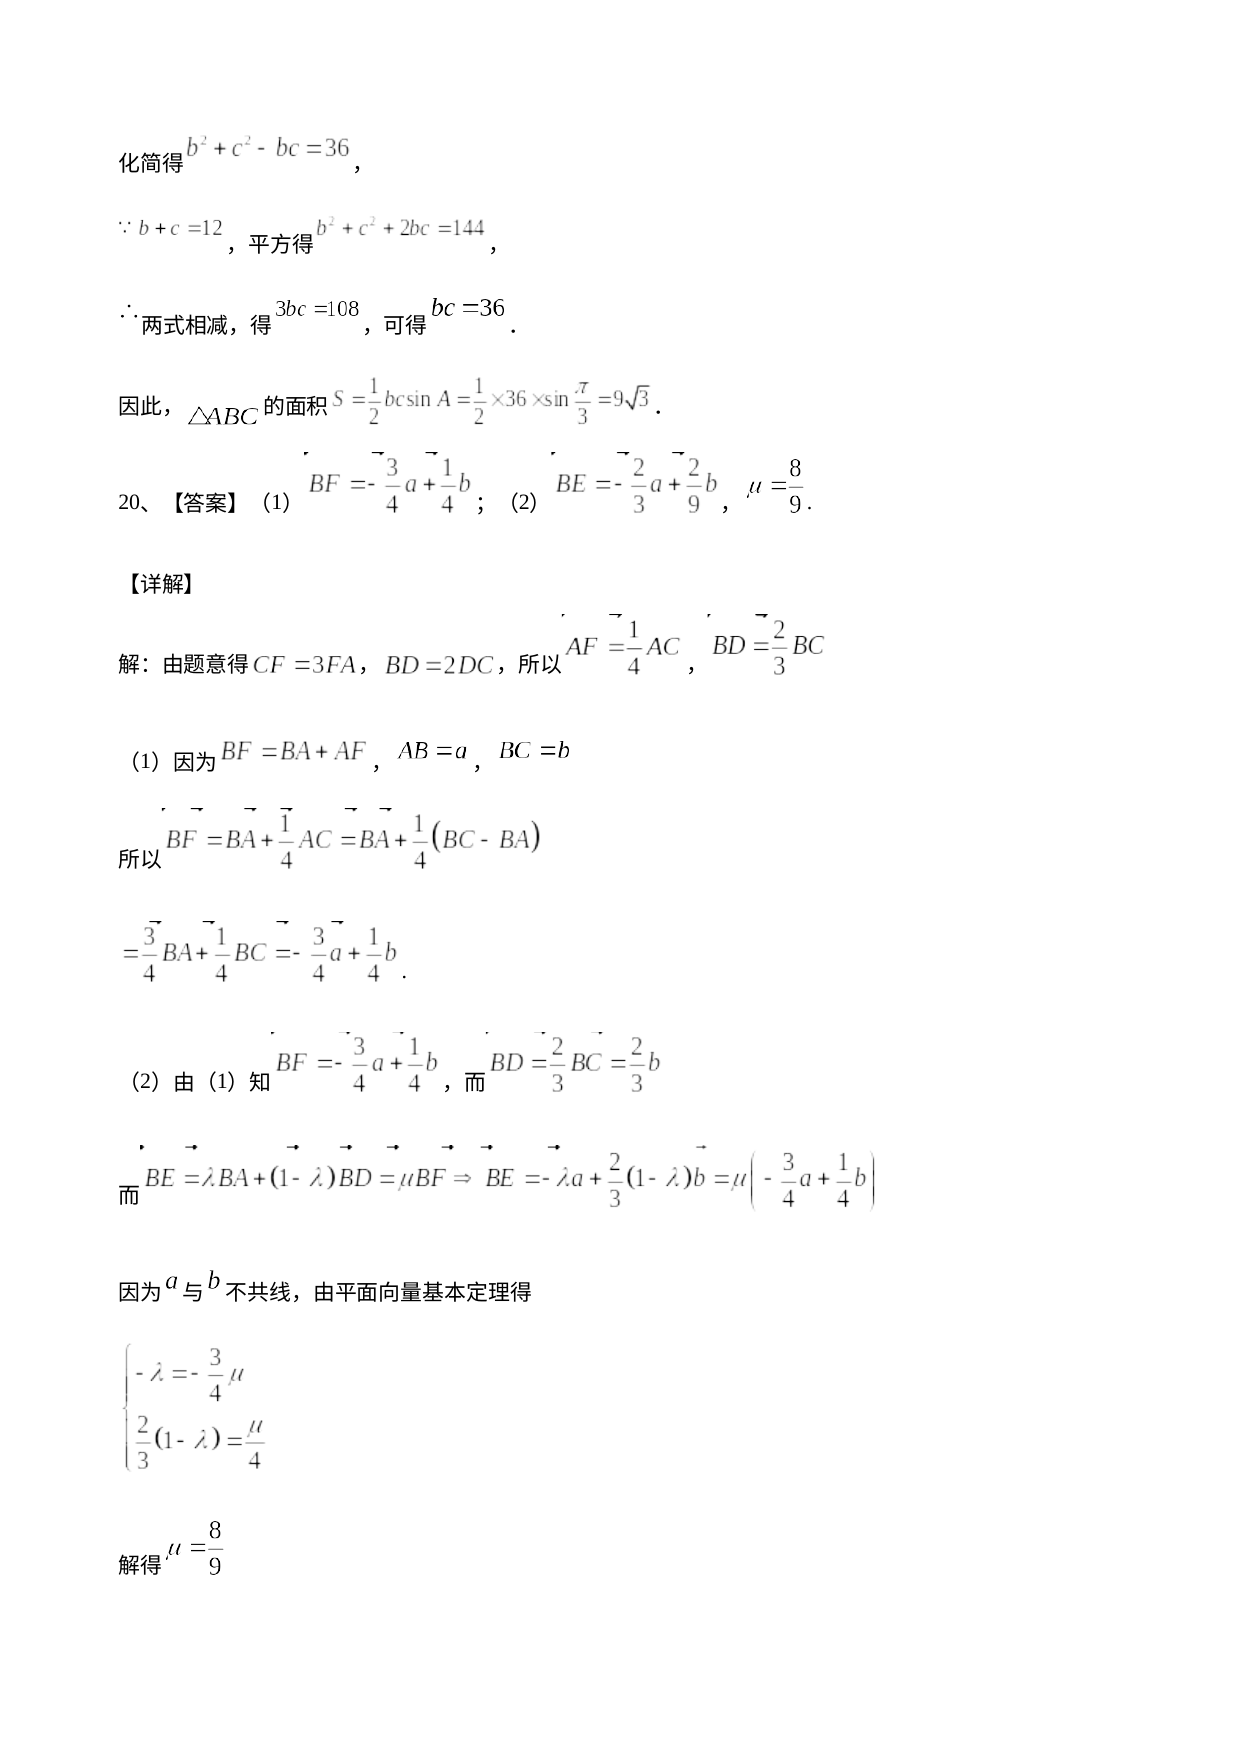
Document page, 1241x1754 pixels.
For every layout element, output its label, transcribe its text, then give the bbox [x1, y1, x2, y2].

text 化简得， [118, 129, 1122, 194]
text （1）因为，， [118, 728, 1122, 793]
text 而 [118, 1145, 1122, 1243]
text 因此，的面积． [118, 372, 1122, 437]
text 【详解】 [118, 566, 1122, 599]
text 20、【答案】（1）；（2），. [118, 453, 1122, 550]
text . [118, 922, 1122, 1019]
text 所以 [118, 809, 1122, 906]
text 两式相减，得，可得． [118, 291, 1122, 356]
text 解得 [118, 1515, 1122, 1612]
text （2）由（1）知，而 [118, 1032, 1122, 1129]
text 因为与不共线，由平面向量基本定理得 [118, 1259, 1122, 1324]
text 解：由题意得，，所以， [118, 614, 1122, 712]
text ，平方得， [118, 210, 1122, 275]
